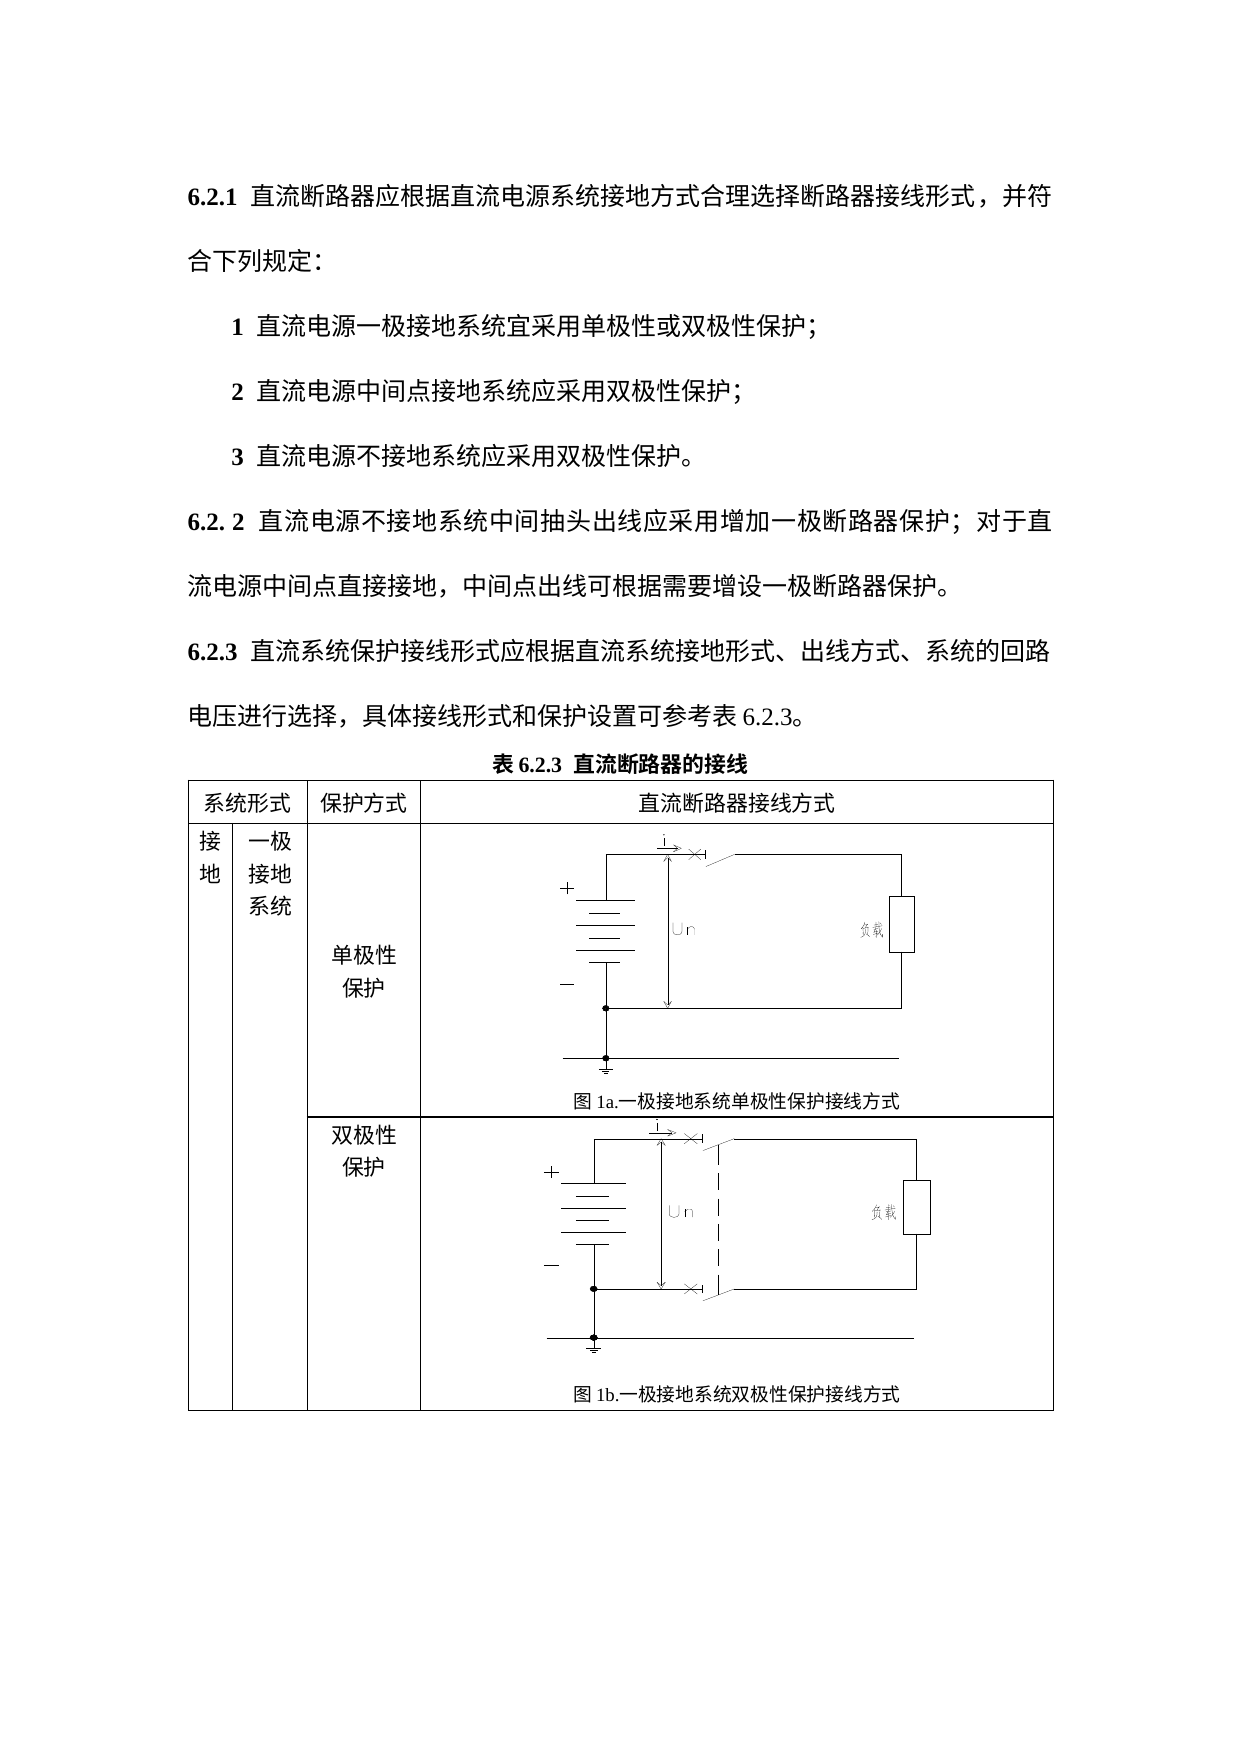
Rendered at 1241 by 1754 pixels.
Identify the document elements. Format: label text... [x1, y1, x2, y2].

table_cell 一极接地系统 [233, 824, 307, 1410]
table_cell 图1b.一极接地系统双极性保护接线方式 [421, 1118, 1053, 1410]
table_cell 接地 [189, 824, 232, 1410]
table_cell 单极性 保护 [308, 824, 420, 1116]
text 表6.2.3 直流断路器的接线 [187, 747, 1053, 779]
text 6.2.3 直流系统保护接线形式应根据直流系统接地形式、出线方式、系统的回路电压进行选择，具体接线形式和保护设置可参考表6.2.3。 [187, 617, 1053, 747]
table_header 保护方式 [308, 781, 420, 823]
table_cell 双极性 保护 [308, 1118, 420, 1410]
text 2 直流电源中间点接地系统应采用双极性保护； [187, 357, 1053, 422]
text 6.2.1 直流断路器应根据直流电源系统接地方式合理选择断路器接线形式，并符合下列规定： [187, 162, 1053, 292]
table_header 直流断路器接线方式 [421, 781, 1053, 823]
table_header 系统形式 [189, 781, 307, 823]
text 1 直流电源一极接地系统宜采用单极性或双极性保护； [187, 292, 1053, 357]
text 6.2. 2 直流电源不接地系统中间抽头出线应采用增加一极断路器保护；对于直流电源中间点直接接地，中间点出线可根据需要增设一极断路器保护。 [187, 487, 1053, 617]
table_cell 图1a.一极接地系统单极性保护接线方式 [421, 824, 1053, 1116]
text 3 直流电源不接地系统应采用双极性保护。 [187, 422, 1053, 487]
